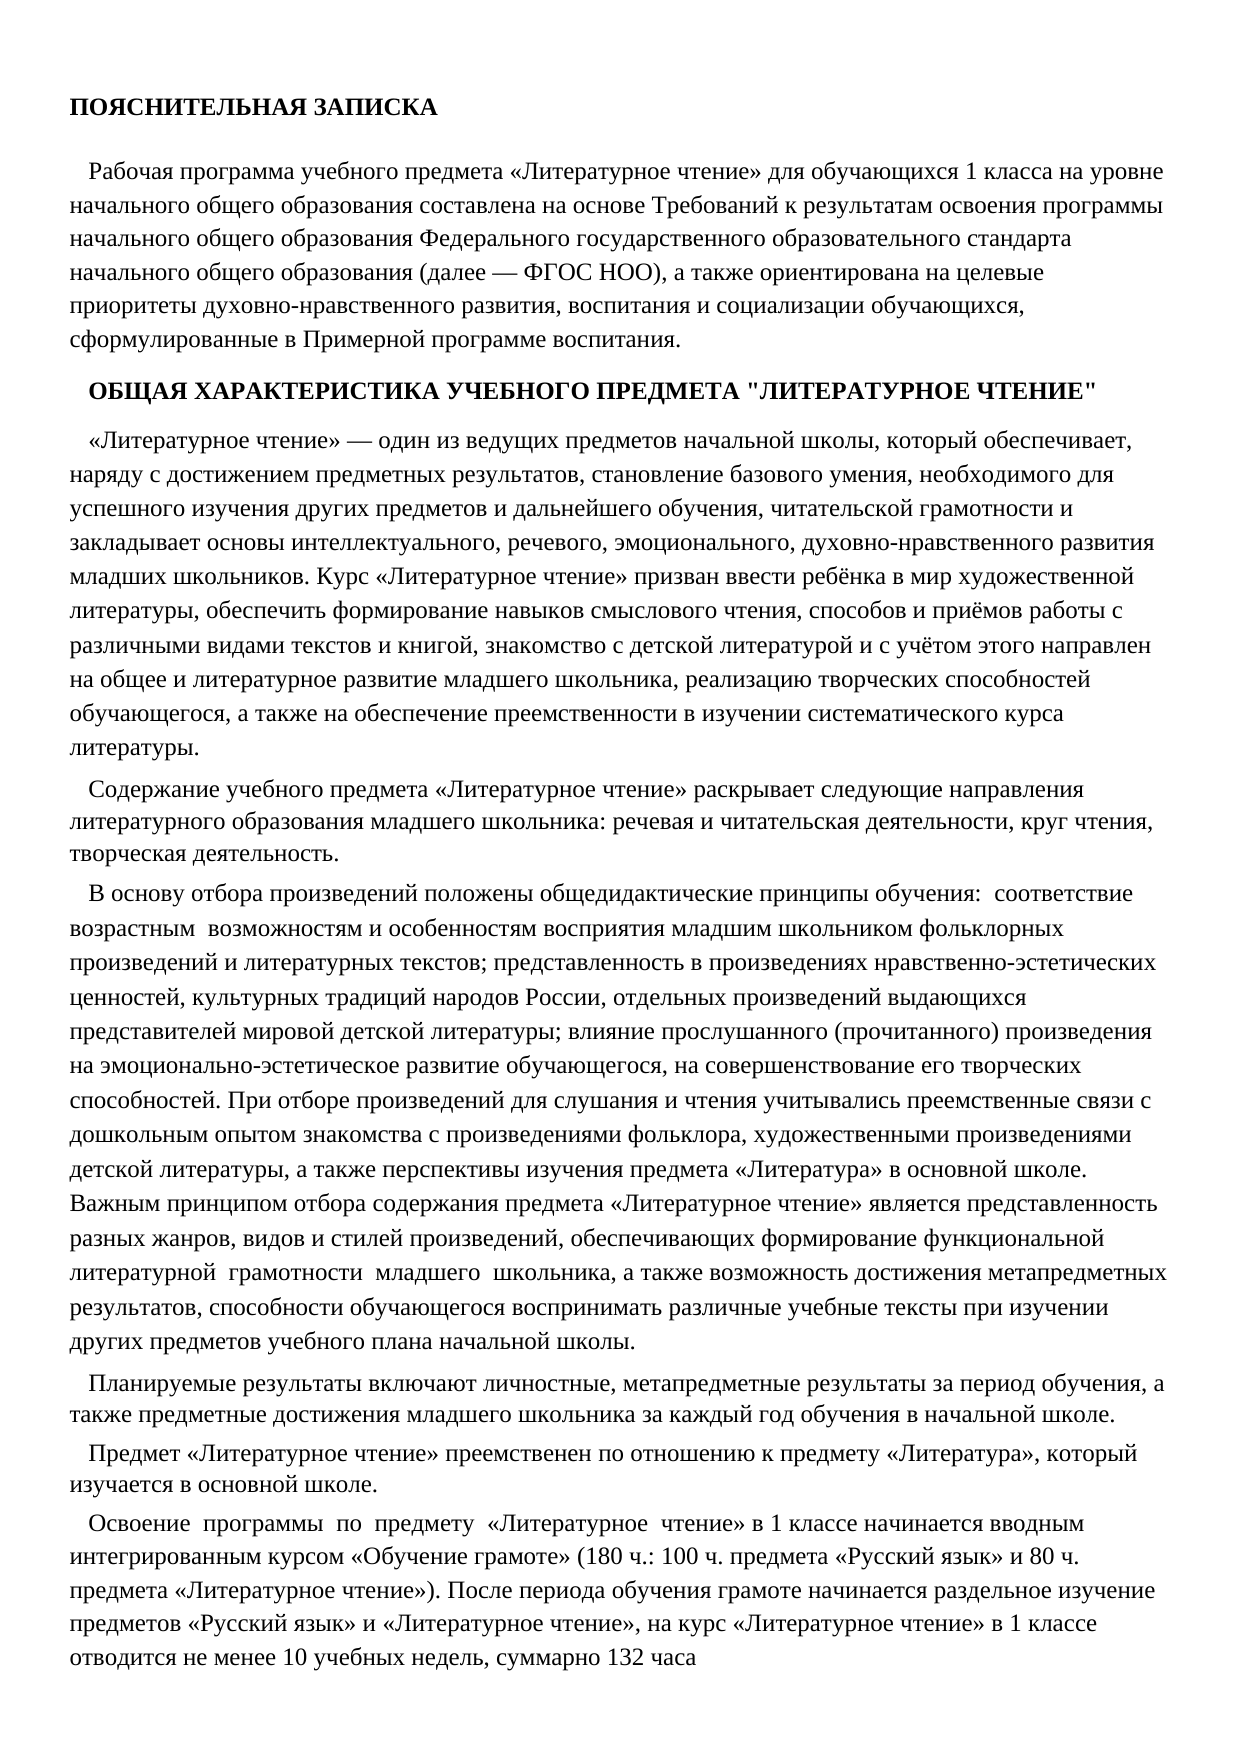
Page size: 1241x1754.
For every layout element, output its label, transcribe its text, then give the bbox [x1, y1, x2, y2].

text Освоение программы по предмету «Литературное чтение» в 1 классе начинается вводным интегрированным курсом «Обучение грамоте» (180 ч.: 100 ч. предмета «Русский язык» и 80 ч. предмета «Литературное чтение»). После периода обучения грамоте начинается раздельное изучение предметов «Русский язык» и «Литературное чтение», на курс «Литературное чтение» в 1 классе отводится не менее 10 учебных недель, суммарно 132 часа [69, 1508, 1157, 1671]
text Рабочая программа учебного предмета «Литературное чтение» для обучающихся 1 класса на уровне начального общего образования составлена на основе Требований к результатам освоения программы начального общего образования Федерального государственного образовательного стандарта начального общего образования (далее — ФГОС НОО), а также ориентирована на целевые приоритеты духовно-нравственного развития, воспитания и социализации обучающихся, сформулированные в Примерной программе воспитания. [69, 156, 1172, 353]
text Предмет «Литературное чтение» преемственен по отношению к предмету «Литература», который изучается в основной школе. [69, 1438, 1142, 1498]
text ПОЯСНИТЕЛЬНАЯ ЗАПИСКА [69, 93, 1172, 120]
text «Литературное чтение» — один из ведущих предметов начальной школы, который обеспечивает, наряду с достижением предметных результатов, становление базового умения, необходимого для успешного изучения других предметов и дальнейшего обучения, читательской грамотности и закладывает основы интеллектуального, речевого, эмоционального, духовно-нравственного развития младших школьников. Курс «Литературное чтение» призван ввести ребёнка в мир художественной литературы, обеспечить формирование навыков смыслового чтения, способов и приёмов работы с различными видами текстов и книгой, знакомство с детской литературой и с учётом этого направлен на общее и литературное развитие младшего школьника, реализацию творческих способностей обучающегося, а также на обеспечение преемственности в изучении систематического курса литературы. [69, 425, 1157, 761]
text Планируемые результаты включают личностные, метапредметные результаты за период обучения, а также предметные достижения младшего школьника за каждый год обучения в начальной школе. [69, 1368, 1172, 1428]
text В основу отбора произведений положены общедидактические принципы обучения: соответствие возрастным возможностям и особенностям восприятия младшим школьником фольклорных произведений и литературных текстов; представленность в произведениях нравственно-эстетических ценностей, культурных традиций народов России, отдельных произведений выдающихся представителей мировой детской литературы; влияние прослушанного (прочитанного) произведения на эмоционально-эстетическое развитие обучающегося, на совершенствование его творческих способностей. При отборе произведений для слушания и чтения учитывались преемственные связи с дошкольным опытом знакомства с произведениями фольклора, художественными произведениями детской литературы, а также перспективы изучения предмета «Литература» в основной школе. Важным принципом отбора содержания предмета «Литературное чтение» является представленность разных жанров, видов и стилей произведений, обеспечивающих формирование функциональной литературной грамотности младшего школьника, а также возможность достижения метапредметных результатов, способности обучающегося воспринимать различные учебные тексты при изучении других предметов учебного плана начальной школы. [69, 878, 1172, 1355]
text ОБЩАЯ ХАРАКТЕРИСТИКА УЧЕБНОГО ПРЕДМЕТА "ЛИТЕРАТУРНОЕ ЧТЕНИЕ" [88, 377, 1172, 405]
text Содержание учебного предмета «Литературное чтение» раскрывает следующие направления литературного образования младшего школьника: речевая и читательская деятельности, круг чтения, творческая деятельность. [69, 774, 1157, 867]
